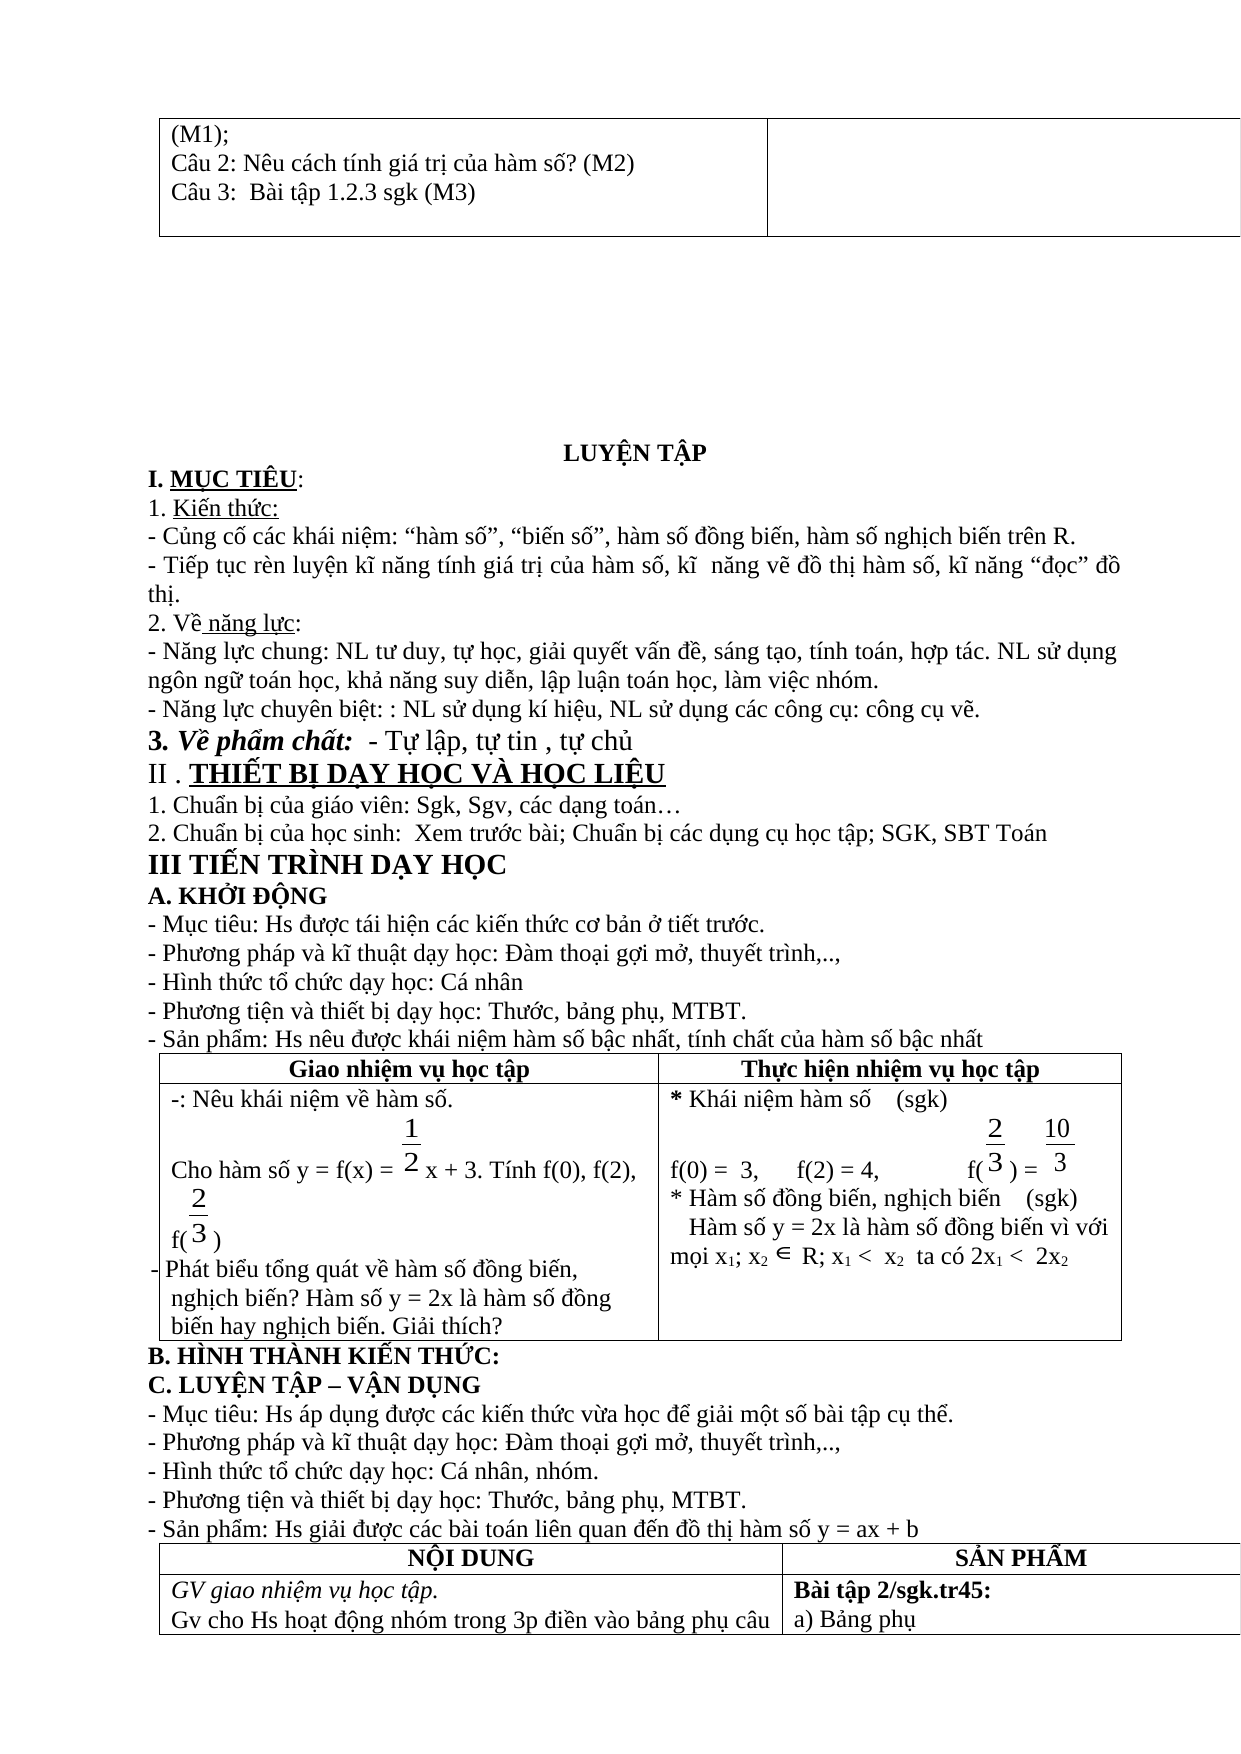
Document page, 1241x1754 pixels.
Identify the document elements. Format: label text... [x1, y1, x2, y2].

text 3. Về phẩm chất: - Tự lập, tự tin , tự chủ [148, 723, 1122, 756]
table_header Giao nhiệm vụ học tập [160, 1054, 658, 1083]
text - Phương pháp và kĩ thuật dạy học: Đàm thoại gợi mở, thuyết trình,.., [148, 938, 1122, 967]
text - Sản phẩm: Hs giải được các bài toán liên quan đến đồ thị hàm số y = ax + b [148, 1514, 1122, 1542]
table_header Thực hiện nhiệm vụ học tập [659, 1054, 1121, 1083]
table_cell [160, 119, 767, 236]
text - Mục tiêu: Hs áp dụng được các kiến thức vừa học để giải một số bài tập cụ thể. [148, 1399, 1122, 1427]
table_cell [783, 1575, 1240, 1634]
text 1. Kiến thức: [148, 493, 1122, 521]
text - Phương tiện và thiết bị dạy học: Thước, bảng phụ, MTBT. [148, 996, 1122, 1024]
text 1. Chuẩn bị của giáo viên: Sgk, Sgv, các dạng toán… [148, 790, 1122, 818]
text - Hình thức tổ chức dạy học: Cá nhân [148, 967, 1122, 996]
text - Sản phẩm: Hs nêu được khái niệm hàm số bậc nhất, tính chất của hàm số bậc nhất [148, 1024, 1122, 1053]
text - Mục tiêu: Hs được tái hiện các kiến thức cơ bản ở tiết trước. [148, 909, 1122, 938]
text - Tiếp tục rèn luyện kĩ năng tính giá trị của hàm số, kĩ năng vẽ đồ thị hàm số, kĩ năng “đọc” đồ thị. [148, 550, 1122, 608]
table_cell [160, 1575, 782, 1634]
text LUYỆN TẬP [148, 438, 1122, 467]
text 2. Chuẩn bị của học sinh: Xem trước bài; Chuẩn bị các dụng cụ học tập; SGK, SBT Toán [148, 818, 1122, 847]
table_header NỘI DUNG [160, 1544, 782, 1574]
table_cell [768, 119, 1240, 236]
text - Phương pháp và kĩ thuật dạy học: Đàm thoại gợi mở, thuyết trình,.., [148, 1427, 1122, 1456]
text A. KHỞI ĐỘNG [148, 881, 1122, 909]
text - Phương tiện và thiết bị dạy học: Thước, bảng phụ, MTBT. [148, 1485, 1122, 1514]
table_cell * Khái niệm hàm số (sgk) f(0) = 3, f(2) = 4, f() = * Hàm số đồng biến, nghịch biến (sgk) Hàm số y = 2x là hàm số đồng biến vì với mọi x1; x2 R; x1 < x2 ta có 2x1 < 2x2 [659, 1084, 1121, 1340]
text III TIẾN TRÌNH DẠY HỌC [148, 847, 1122, 881]
text - Năng lực chung: NL tư duy, tự học, giải quyết vấn đề, sáng tạo, tính toán, hợp tác. NL sử dụng ngôn ngữ toán học, khả năng suy diễn, lập luận toán học, làm việc nhóm. [148, 636, 1119, 694]
text - Củng cố các khái niệm: “hàm số”, “biến số”, hàm số đồng biến, hàm số nghịch biến trên R. [148, 521, 1122, 550]
text 2. Về năng lực: [148, 608, 1098, 636]
text I. MỤC TIÊU: [148, 467, 1122, 493]
text II . THIẾT BỊ DẠY HỌC VÀ HỌC LIỆU [148, 756, 1122, 790]
table_header SẢN PHẨM [783, 1544, 1240, 1574]
table_cell -: Nêu khái niệm về hàm số. Cho hàm số y = f(x) = x + 3. Tính f(0), f(2), f() - Phát biểu tổng quát về hàm số đồng biến, nghịch biến? Hàm số y = 2x là hàm số đồng biến hay nghịch biến. Giải thích? [160, 1084, 658, 1340]
text C. LUYỆN TẬP – VẬN DỤNG [148, 1370, 1122, 1399]
text - Năng lực chuyên biệt: : NL sử dụng kí hiệu, NL sử dụng các công cụ: công cụ vẽ. [148, 694, 1119, 723]
text B. HÌNH THÀNH KIẾN THỨC: [148, 1341, 1122, 1370]
text - Hình thức tổ chức dạy học: Cá nhân, nhóm. [148, 1456, 1122, 1485]
